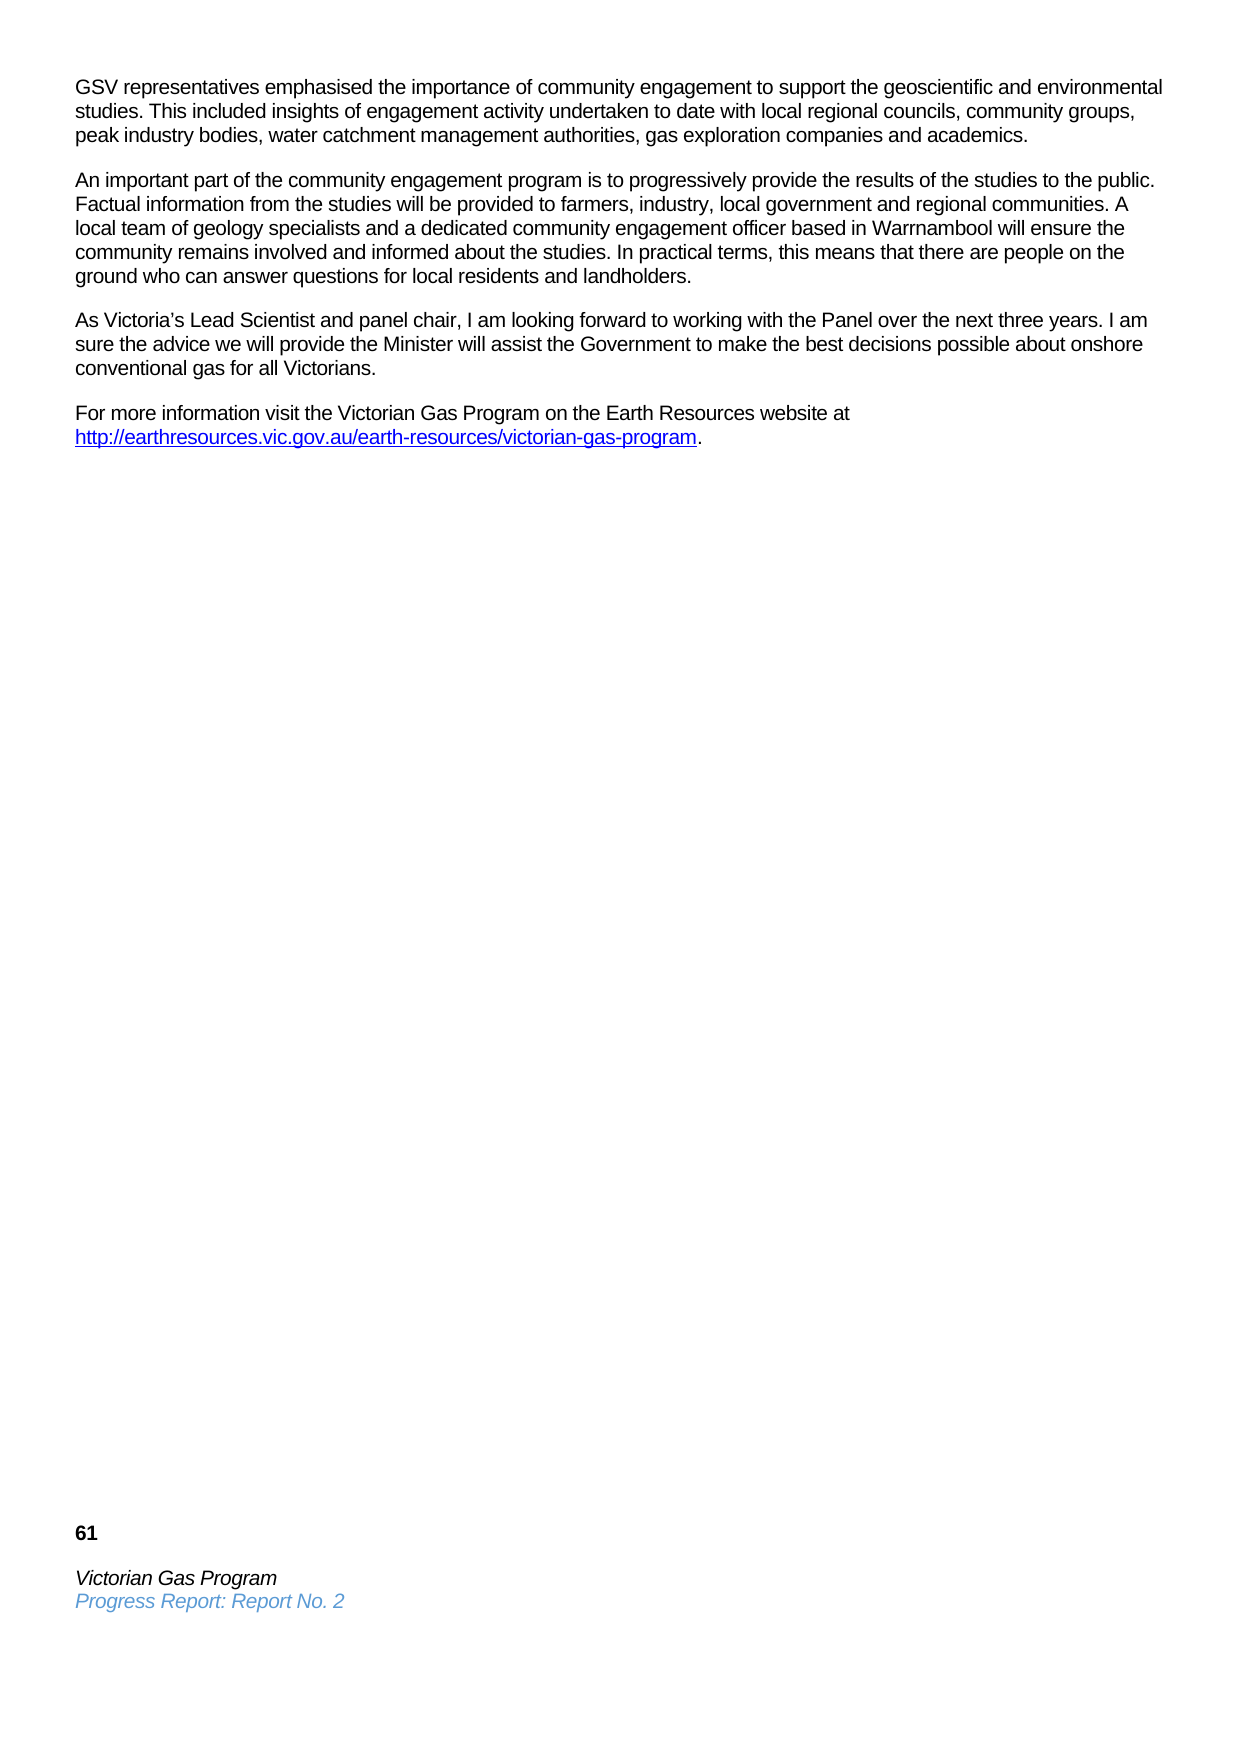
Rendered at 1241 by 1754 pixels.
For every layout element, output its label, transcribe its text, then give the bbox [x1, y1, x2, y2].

text As Victoria’s Lead Scientist and panel chair, I am looking forward to working with the Panel over the next three years. I am sure the advice we will provide the Minister will assist the Government to make the best decisions possible about onshore conventional gas for all Victorians. [75, 308, 1165, 380]
text GSV representatives emphasised the importance of community engagement to support the geoscientific and environmental studies. This included insights of engagement activity undertaken to date with local regional councils, community groups, peak industry bodies, water catchment management authorities, gas exploration companies and academics. [75, 75, 1165, 147]
text An important part of the community engagement program is to progressively provide the results of the studies to the public. Factual information from the studies will be provided to farmers, industry, local government and regional communities. A local team of geology specialists and a dedicated community engagement officer based in Warrnambool will ensure the community remains involved and informed about the studies. In practical terms, this means that there are people on the ground who can answer questions for local residents and landholders. [75, 168, 1165, 287]
text For more information visit the Victorian Gas Program on the Earth Resources website at http://earthresources.vic.gov.au/earth-resources/victorian-gas-program. [75, 401, 1165, 449]
